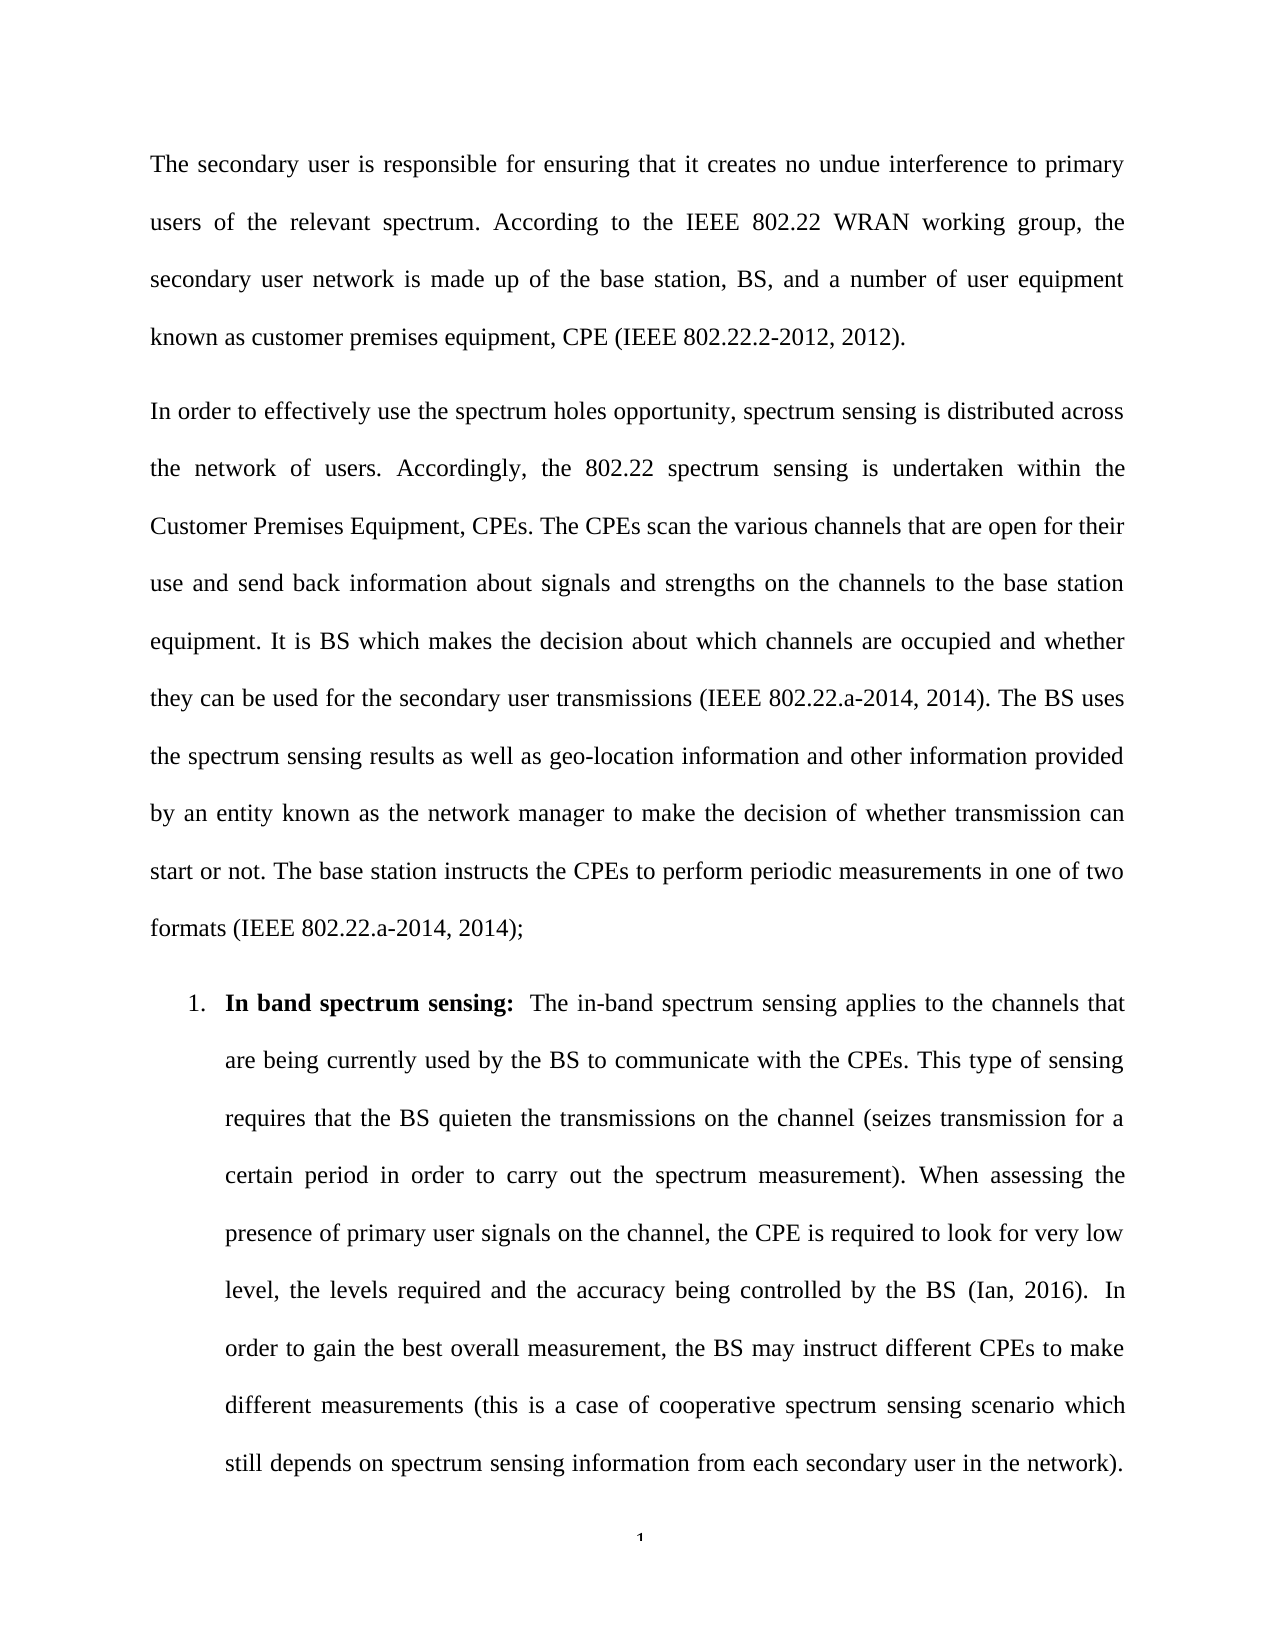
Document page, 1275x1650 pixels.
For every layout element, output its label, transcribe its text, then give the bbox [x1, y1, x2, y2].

text The secondary user is responsible for ensuring that it creates no undue interference to primary users of the relevant spectrum. According to the IEEE 802.22 WRAN working group, the secondary user network is made up of the base station, BS, and a number of user equipment known as customer premises equipment, CPE (IEEE 802.22.2-2012, 2012). [150, 149, 1126, 350]
list In band spectrum sensing: The in-band spectrum sensing applies to the channels that are being currently used by the BS to communicate with the CPEs. This type of sensing requires that the BS quieten the transmissions on the channel (seizes transmission for a certain period in order to carry out the spectrum measurement). When assessing the presence of primary user signals on the channel, the CPE is required to look for very low level, the levels required and the accuracy being controlled by the BS (Ian, 2016). In order to gain the best overall measurement, the BS may instruct different CPEs to make different measurements (this is a case of cooperative spectrum sensing scenario which still depends on spectrum sensing information from each secondary user in the network). [187, 988, 1126, 1476]
text In order to effectively use the spectrum holes opportunity, spectrum sensing is distributed across the network of users. Accordingly, the 802.22 spectrum sensing is undertaken within the Customer Premises Equipment, CPEs. The CPEs scan the various channels that are open for their use and send back information about signals and strengths on the channels to the base station equipment. It is BS which makes the decision about which channels are occupied and whether they can be used for the secondary user transmissions (IEEE 802.22.a-2014, 2014). The BS uses the spectrum sensing results as well as geo-location information and other information provided by an entity known as the network manager to make the decision of whether transmission can start or not. The base station instructs the CPEs to perform periodic measurements in one of two formats (IEEE 802.22.a-2014, 2014); [150, 396, 1125, 942]
